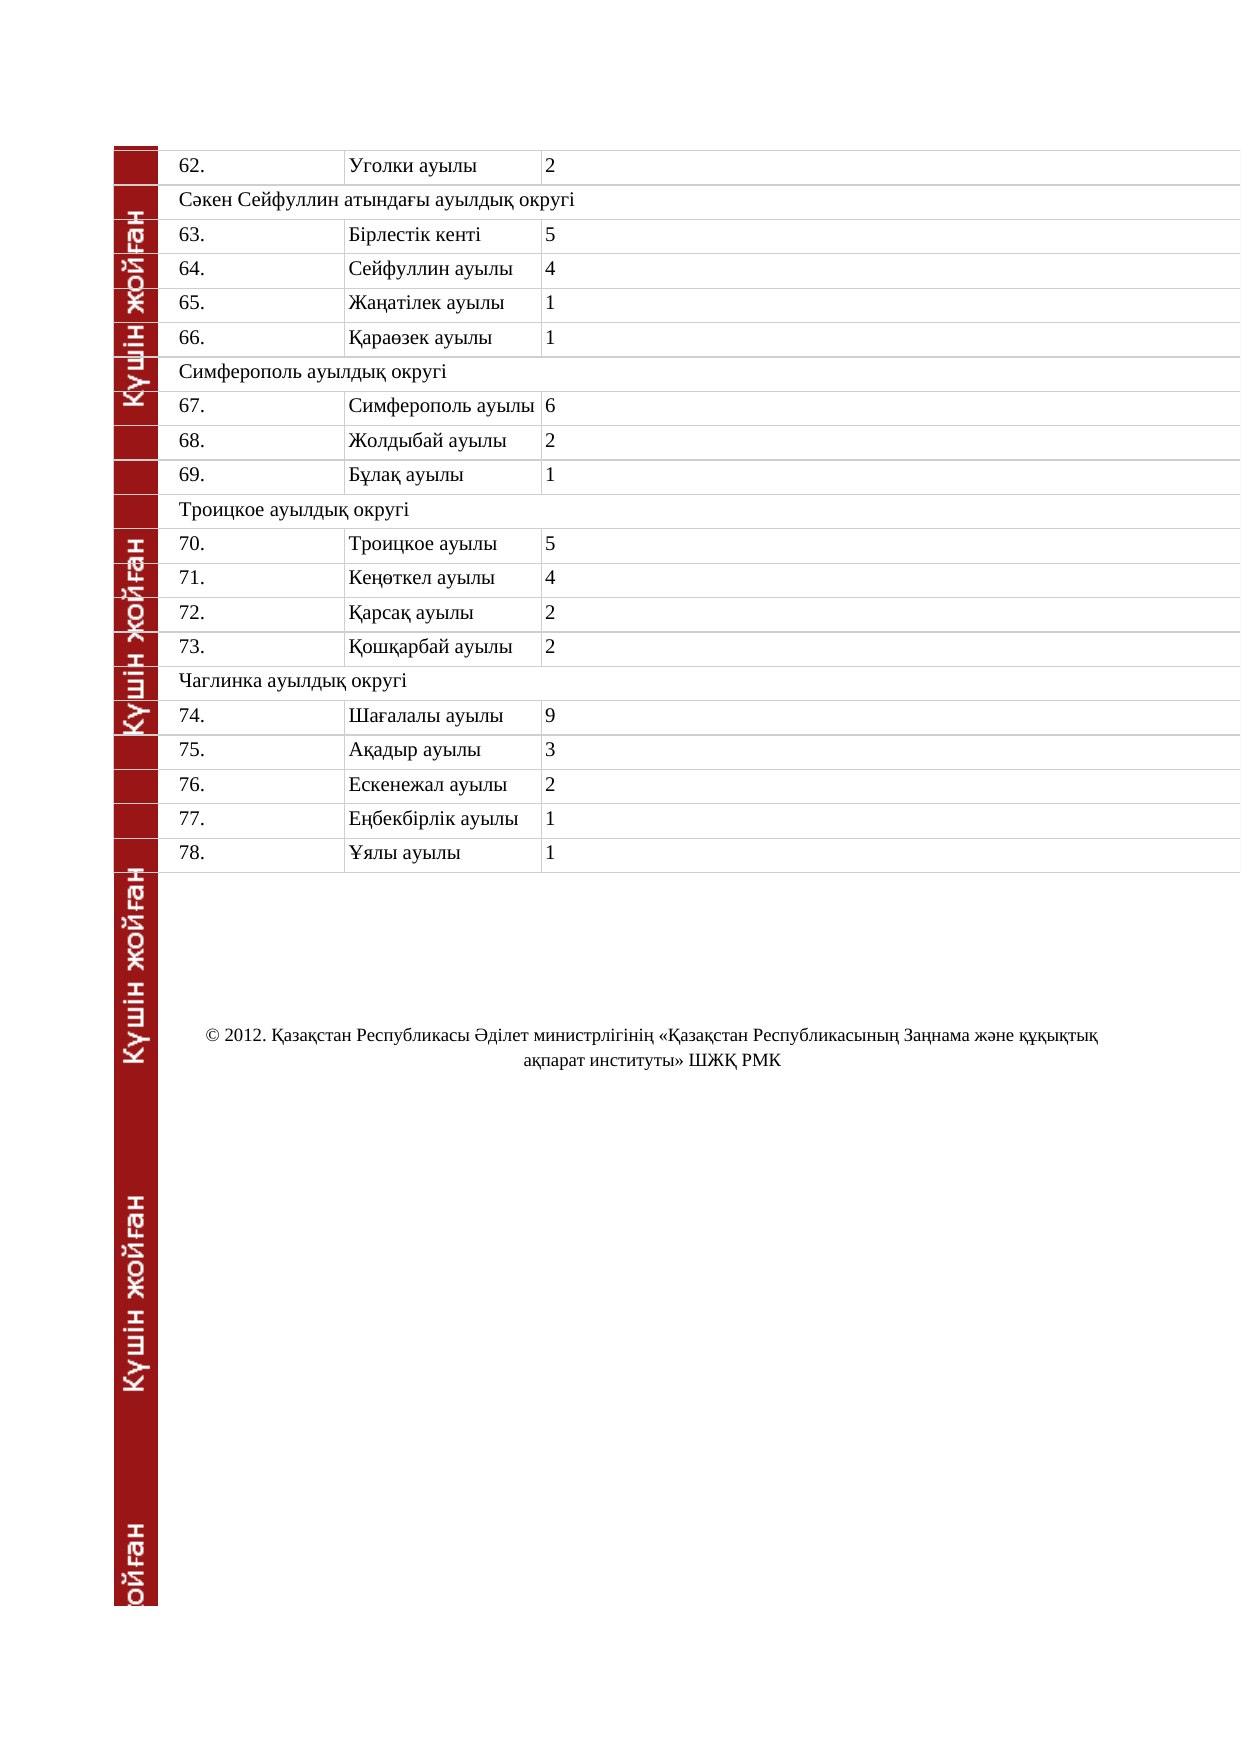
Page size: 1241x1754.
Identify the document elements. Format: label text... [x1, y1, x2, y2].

table_cell Шағалалы ауылы [345, 701, 541, 734]
picture [114, 873, 158, 1024]
table_cell 3 [542, 736, 1240, 769]
table_cell Қошқарбай ауылы [345, 633, 541, 666]
table_cell 72. [114, 598, 344, 631]
table_cell 71. [114, 564, 344, 597]
picture [114, 146, 158, 150]
table_cell Жаңатілек ауылы [345, 289, 541, 322]
table_cell 75. [114, 736, 344, 769]
table_cell Сәкен Сейфуллин атындағы ауылдық округі [114, 186, 1240, 219]
table_cell 63. [114, 220, 344, 253]
table_cell 1 [542, 461, 1240, 494]
text © 2012. Қазақстан Республикасы Әділет министрлігінің «Қазақстан Республикасының Заңнама және құқықтық ақпарат институты» ШЖҚ РМК [112, 1024, 1128, 1071]
table_cell Жолдыбай ауылы [345, 426, 541, 459]
table_cell 74. [114, 701, 344, 734]
table_cell Ескенежал ауылы [345, 770, 541, 803]
table_cell 1 [542, 839, 1240, 872]
table_cell 9 [542, 701, 1240, 734]
table_cell 1 [542, 323, 1240, 356]
table_cell Ұялы ауылы [345, 839, 541, 872]
table_cell 78. [114, 839, 344, 872]
table_cell 2 [542, 598, 1240, 631]
table_cell Сейфуллин ауылы [345, 254, 541, 287]
table_cell Симферополь ауылдық округі [114, 358, 1240, 391]
table_cell 67. [114, 392, 344, 425]
table_cell 76. [114, 770, 344, 803]
table_cell Ақадыр ауылы [345, 736, 541, 769]
table_cell Симферополь ауылы [345, 392, 541, 425]
table_cell Троицкое ауылы [345, 529, 541, 562]
table_cell Қараөзек ауылы [345, 323, 541, 356]
table_cell Бірлестік кенті [345, 220, 541, 253]
table_cell 1 [542, 804, 1240, 837]
table_cell 65. [114, 289, 344, 322]
table_cell Қарсақ ауылы [345, 598, 541, 631]
table_cell Троицкое ауылдық округі [114, 495, 1240, 528]
table_cell 2 [542, 633, 1240, 666]
table_cell Уголки ауылы [345, 151, 541, 184]
table_cell 70. [114, 529, 344, 562]
table_cell 62. [114, 151, 344, 184]
table_cell 68. [114, 426, 344, 459]
table_cell Бұлақ ауылы [345, 461, 541, 494]
table_cell 77. [114, 804, 344, 837]
table_cell 1 [542, 289, 1240, 322]
table_cell 5 [542, 220, 1240, 253]
table_cell 6 [542, 392, 1240, 425]
table_cell 5 [542, 529, 1240, 562]
table_cell 4 [542, 564, 1240, 597]
table_cell 4 [542, 254, 1240, 287]
table_cell 2 [542, 426, 1240, 459]
table_cell 73. [114, 633, 344, 666]
table_cell Кеңөткел ауылы [345, 564, 541, 597]
table_cell 2 [542, 770, 1240, 803]
table_cell 2 [542, 151, 1240, 184]
table_cell Чаглинка ауылдық округі [114, 667, 1240, 700]
table_cell 69. [114, 461, 344, 494]
table_cell 64. [114, 254, 344, 287]
table_cell 66. [114, 323, 344, 356]
table_cell Еңбекбірлік ауылы [345, 804, 541, 837]
picture [114, 1071, 158, 1606]
